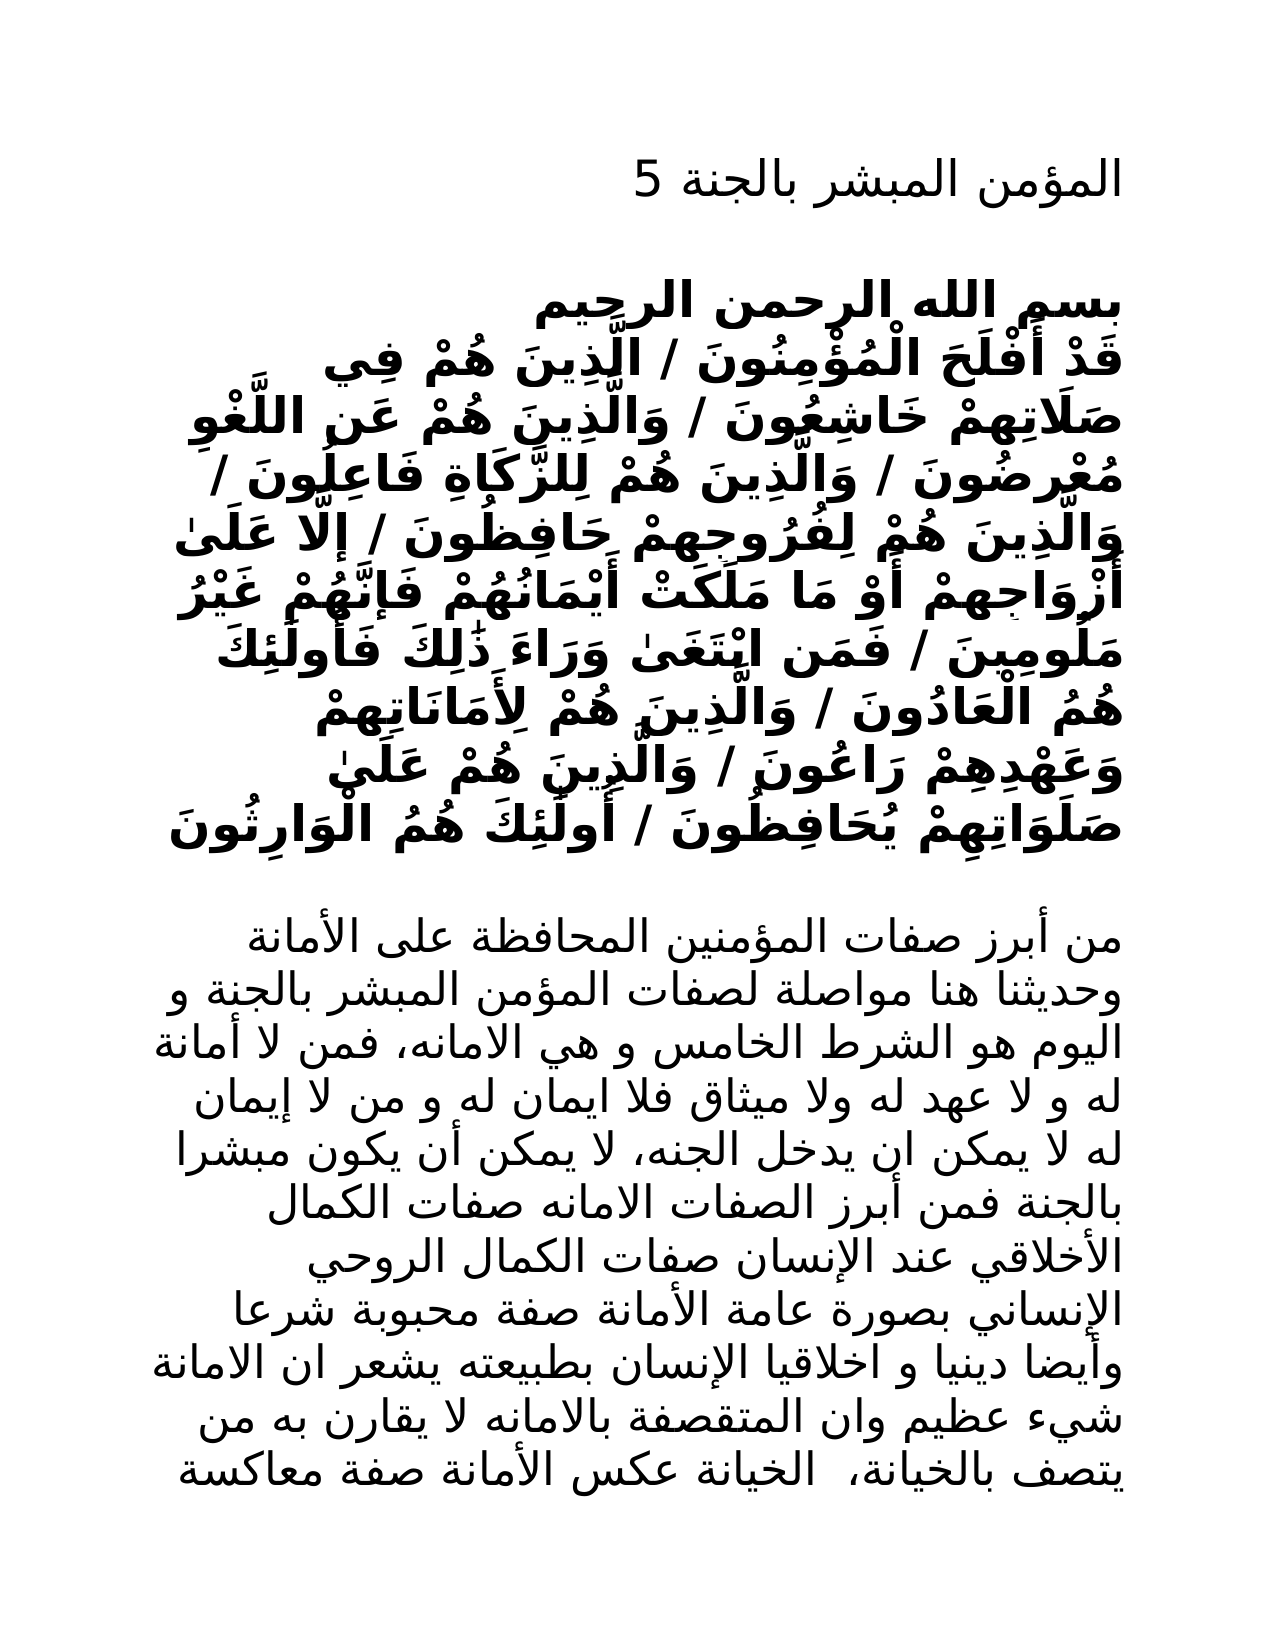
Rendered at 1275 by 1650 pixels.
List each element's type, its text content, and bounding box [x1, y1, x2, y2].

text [150, 910, 1125, 1496]
text بسم الله الرحمن الرحيم [150, 271, 1125, 329]
text المؤمن المبشر بالجنة 5 [150, 150, 1125, 208]
text قَدْ أَفْلَحَ الْمُؤْمِنُونَ / الَّذِينَ هُمْ فِي صَلَاتِهِمْ خَاشِعُونَ / وَالَّذِينَ هُمْ عَنِ اللَّغْوِ مُعْرِضُونَ / وَالَّذِينَ هُمْ لِلزَّكَاةِ فَاعِلُونَ / وَالَّذِينَ هُمْ لِفُرُوجِهِمْ حَافِظُونَ / إِلَّا عَلَىٰ أَزْوَاجِهِمْ أَوْ مَا مَلَكَتْ أَيْمَانُهُمْ فَإِنَّهُمْ غَيْرُ مَلُومِينَ / فَمَنِ ابْتَغَىٰ وَرَاءَ ذَٰلِكَ فَأُولَٰئِكَ هُمُ الْعَادُونَ / وَالَّذِينَ هُمْ لِأَمَانَاتِهِمْ وَعَهْدِهِمْ رَاعُونَ / وَالَّذِينَ هُمْ عَلَىٰ صَلَوَاتِهِمْ يُحَافِظُونَ / أُولَٰئِكَ هُمُ الْوَارِثُونَ [150, 329, 326, 853]
